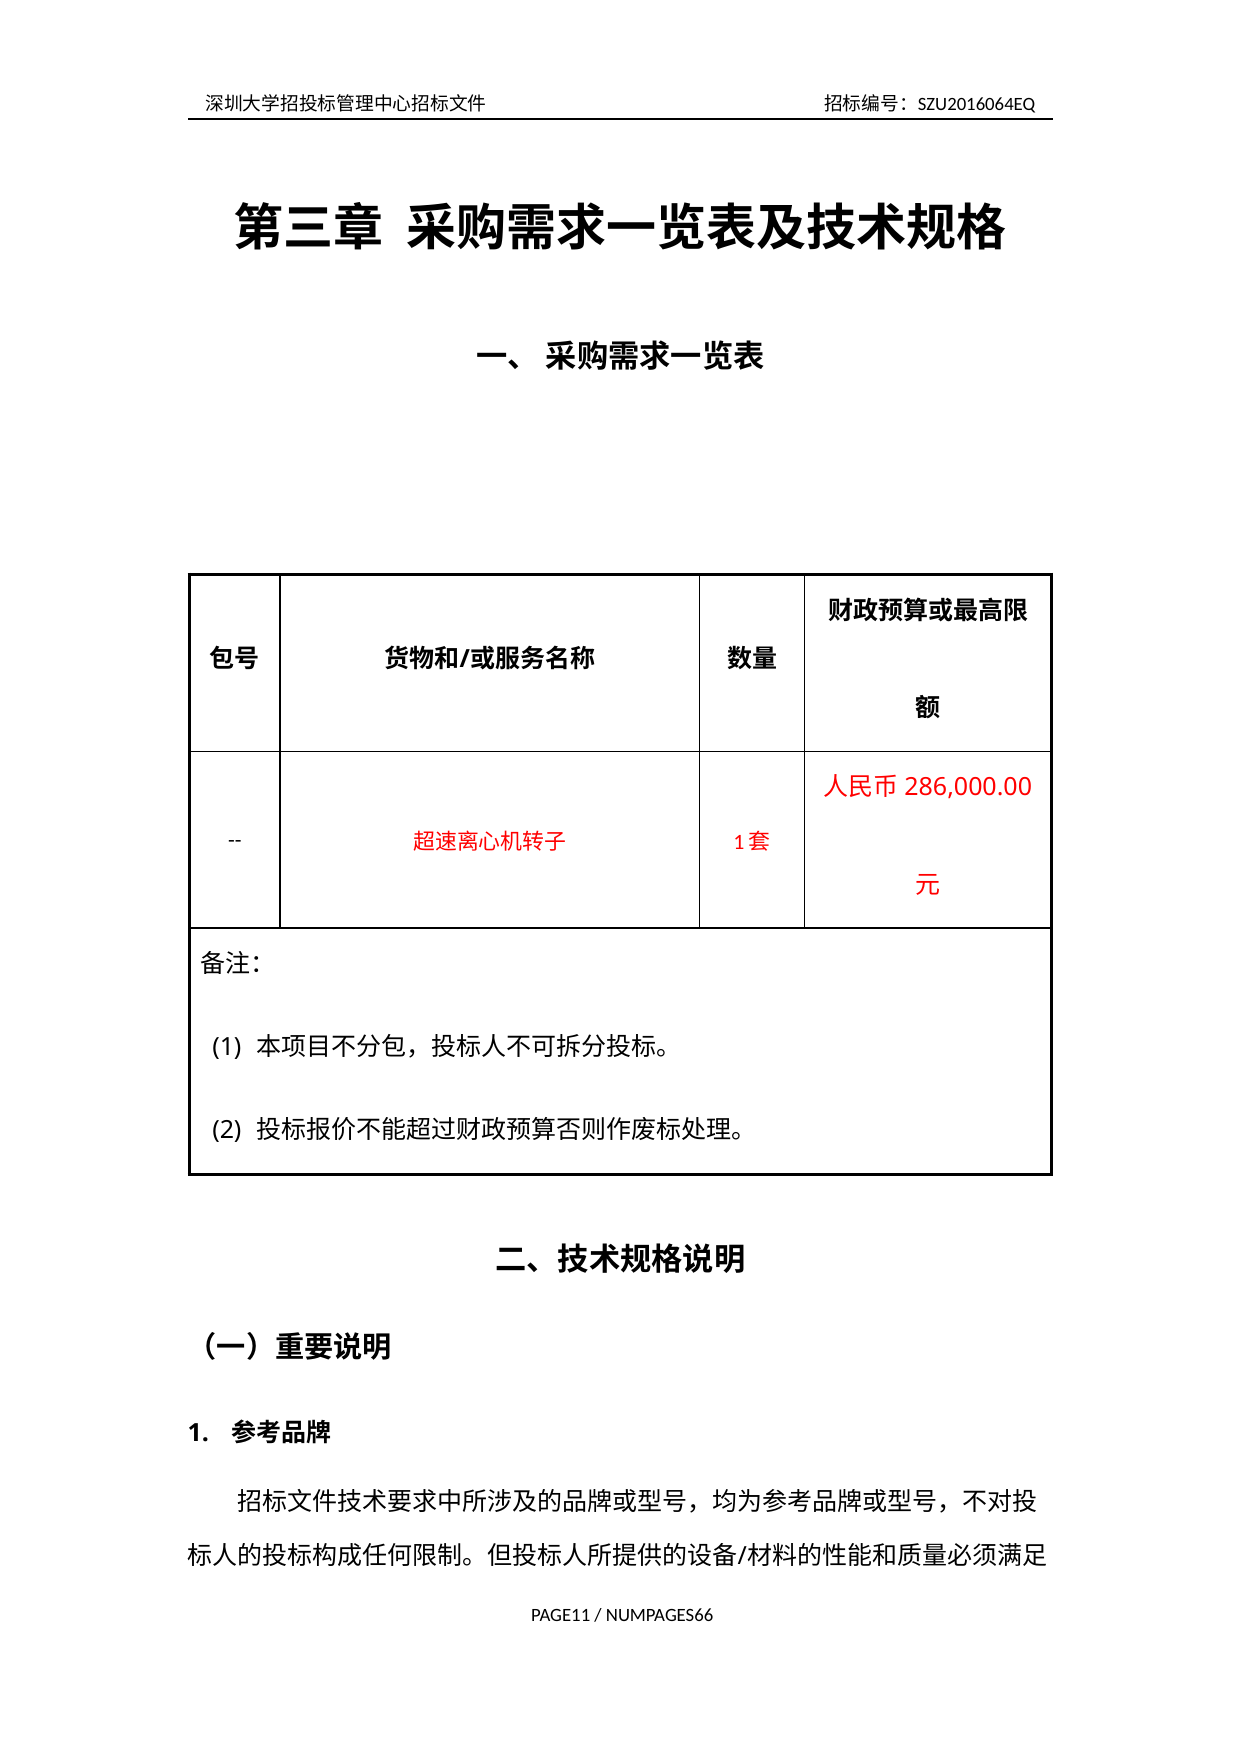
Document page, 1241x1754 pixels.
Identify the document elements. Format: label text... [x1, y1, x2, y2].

table_cell -- [191, 752, 279, 927]
text 一、 采购需求一览表 [187, 321, 1053, 386]
list 参考品牌 [187, 1398, 1053, 1463]
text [187, 1481, 1053, 1572]
table_cell 1套 [700, 752, 804, 927]
table_header 货物和/或服务名称 [281, 576, 699, 751]
table_cell 备注： 本项目不分包，投标人不可拆分投标。 投标报价不能超过财政预算否则作废标处理。 [191, 929, 1050, 1173]
table_header 财政预算或最高限额 [805, 576, 1050, 751]
text 二、技术规格说明 [187, 1224, 1053, 1289]
table_header 包号 [191, 576, 279, 751]
table_cell 超速离心机转子 [281, 752, 699, 927]
table_header 数量 [700, 576, 804, 751]
text 第三章 采购需求一览表及技术规格 [187, 175, 1053, 272]
table_cell 人民币 286,000.00 元 [805, 752, 1050, 927]
text （一）重要说明 [187, 1312, 1053, 1377]
